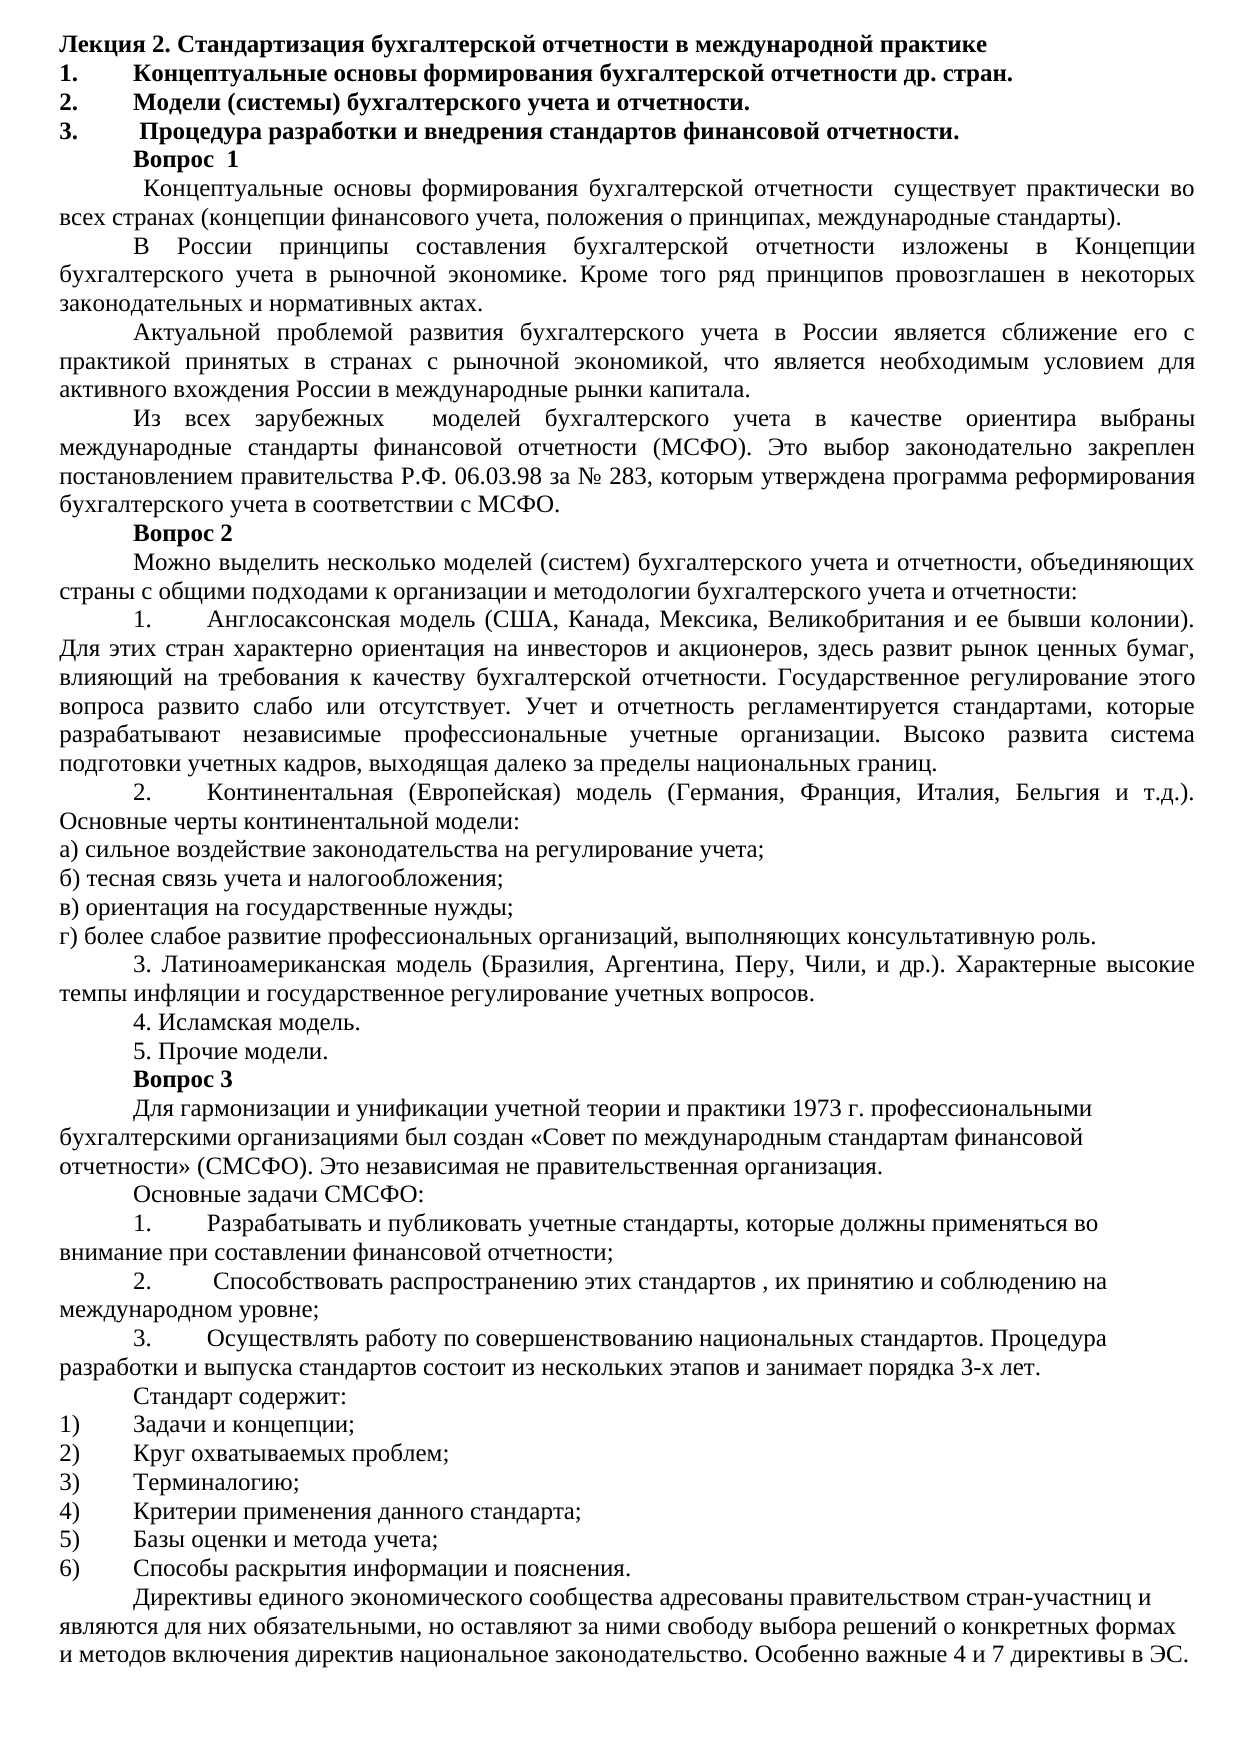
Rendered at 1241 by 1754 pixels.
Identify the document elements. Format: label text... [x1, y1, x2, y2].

list 5. Прочие модели. [59, 1036, 1196, 1064]
list Из всех зарубежных моделей бухгалтерского учета в качестве ориентира выбраны международные стандарты финансовой отчетности (МСФО). Это выбор законодательно закреплен постановлением правительства Р.Ф. 06.03.98 за № 283, которым утверждена программа реформирования бухгалтерского учета в соответствии с МСФО. [59, 403, 1196, 518]
list Англосаксонская модель (США, Канада, Мексика, Великобритания и ее бывши колонии). Для этих стран характерно ориентация на инвесторов и акционеров, здесь развит рынок ценных бумаг, влияющий на требования к качеству бухгалтерской отчетности. Государственное регулирование этого вопроса развито слабо или отсутствует. Учет и отчетность регламентируется стандартами, которые разрабатывают независимые профессиональные учетные организации. Высоко развита система подготовки учетных кадров, выходящая далеко за пределы национальных границ. [59, 604, 1196, 777]
list Осуществлять работу по совершенствованию национальных стандартов. Процедура разработки и выпуска стандартов состоит из нескольких этапов и занимает порядка 3-х лет. [59, 1323, 1196, 1381]
list Вопрос 3 [59, 1064, 1196, 1093]
list Способствовать распространению этих стандартов , их принятию и соблюдению на международном уровне; [59, 1266, 1196, 1323]
text Лекция 2. Стандартизация бухгалтерской отчетности в международной практике [59, 29, 1196, 58]
list Можно выделить несколько моделей (систем) бухгалтерского учета и отчетности, объединяющих страны с общими подходами к организации и методологии бухгалтерского учета и отчетности: [59, 547, 1196, 604]
list Терминалогию; [59, 1467, 1196, 1496]
list Стандарт содержит: [59, 1381, 1196, 1409]
list а) сильное воздействие законодательства на регулирование учета; [59, 834, 1196, 863]
list в) ориентация на государственные нужды; [59, 892, 1196, 921]
list Задачи и концепции; [59, 1409, 1196, 1438]
list Критерии применения данного стандарта; [59, 1496, 1196, 1524]
list Базы оценки и метода учета; [59, 1524, 1196, 1553]
list Процедура разработки и внедрения стандартов финансовой отчетности. [59, 116, 1196, 144]
text Директивы единого экономического сообщества адресованы правительством стран-участниц и являются для них обязательными, но оставляют за ними свободу выбора решений о конкретных формах и методов включения директив национальное законодательство. Особенно важные 4 и 7 директивы в ЭС. [59, 1582, 1196, 1668]
list Основные задачи СМСФО: [59, 1179, 1196, 1208]
list б) тесная связь учета и налогообложения; [59, 863, 1196, 892]
list 3. Латиноамериканская модель (Бразилия, Аргентина, Перу, Чили, и др.). Характерные высокие темпы инфляции и государственное регулирование учетных вопросов. [59, 949, 1196, 1007]
list Концептуальные основы формирования бухгалтерской отчетности существует практически во всех странах (концепции финансового учета, положения о принципах, международные стандарты). [59, 173, 1196, 231]
list Модели (системы) бухгалтерского учета и отчетности. [59, 87, 1196, 116]
list Актуальной проблемой развития бухгалтерского учета в России является сближение его с практикой принятых в странах с рыночной экономикой, что является необходимым условием для активного вхождения России в международные рынки капитала. [59, 317, 1196, 403]
list В России принципы составления бухгалтерской отчетности изложены в Концепции бухгалтерского учета в рыночной экономике. Кроме того ряд принципов провозглашен в некоторых законодательных и нормативных актах. [59, 231, 1196, 317]
list 4. Исламская модель. [59, 1007, 1196, 1036]
list Способы раскрытия информации и пояснения. [59, 1553, 1196, 1582]
list Концептуальные основы формирования бухгалтерской отчетности др. стран. [59, 58, 1196, 87]
list Для гармонизации и унификации учетной теории и практики 1973 г. профессиональными бухгалтерскими организациями был создан «Совет по международным стандартам финансовой отчетности» (СМСФО). Это независимая не правительственная организация. [59, 1093, 1196, 1179]
list г) более слабое развитие профессиональных организаций, выполняющих консультативную роль. [59, 921, 1196, 949]
list Разрабатывать и публиковать учетные стандарты, которые должны применяться во внимание при составлении финансовой отчетности; [59, 1208, 1196, 1266]
list Круг охватываемых проблем; [59, 1438, 1196, 1467]
list Вопрос 2 [59, 518, 1196, 547]
list Континентальная (Европейская) модель (Германия, Франция, Италия, Бельгия и т.д.). Основные черты континентальной модели: [59, 777, 1196, 834]
list Вопрос 1 [59, 144, 1196, 173]
